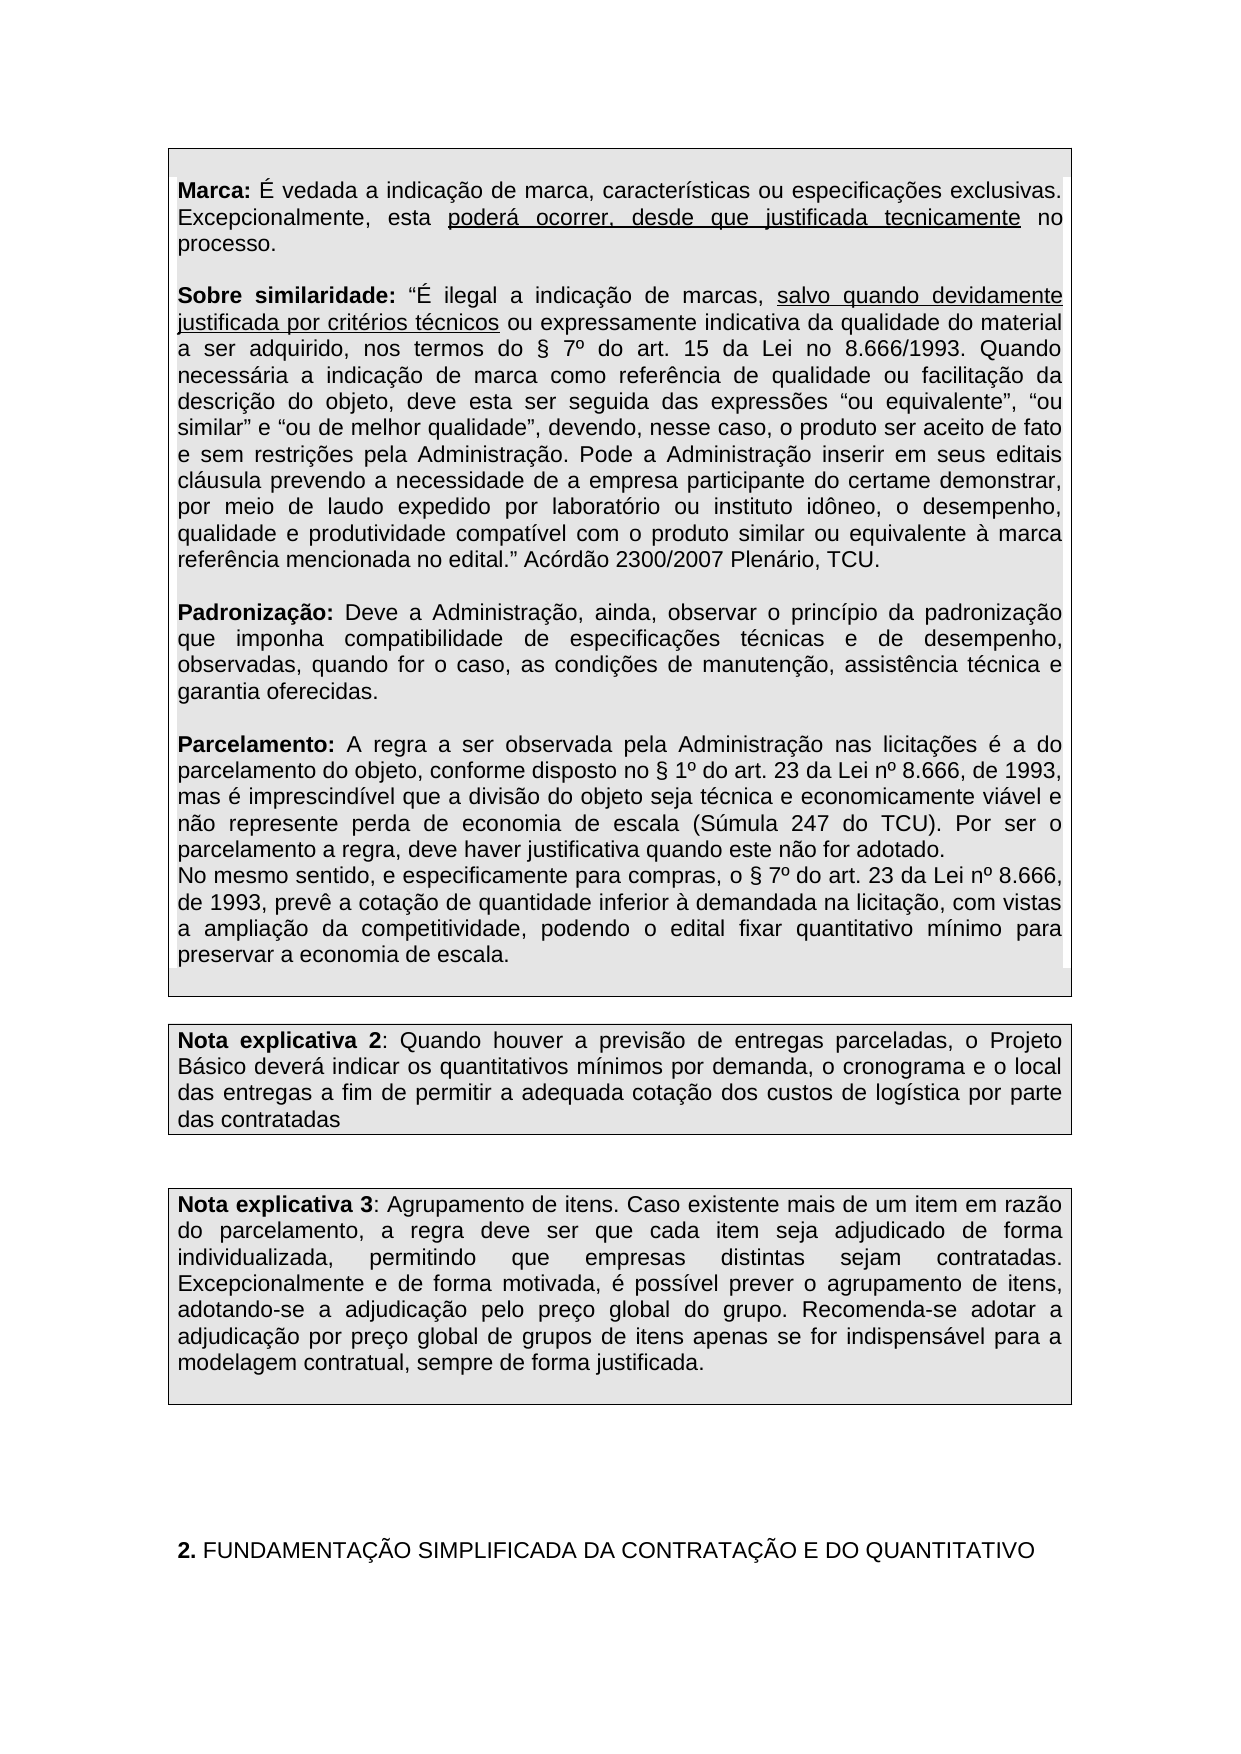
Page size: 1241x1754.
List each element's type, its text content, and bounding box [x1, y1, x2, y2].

text Nota explicativa 2: Quando houver a previsão de entregas parceladas, o Projeto Básico deverá indicar os quantitativos mínimos por demanda, o cronograma e o local das entregas a fim de permitir a adequada cotação dos custos de logística por parte das contratadas [169, 1025, 1071, 1134]
text Nota explicativa 3: Agrupamento de itens. Caso existente mais de um item em razão do parcelamento, a regra deve ser que cada item seja adjudicado de forma individualizada, permitindo que empresas distintas sejam contratadas. Excepcionalmente e de forma motivada, é possível prever o agrupamento de itens, adotando-se a adjudicação pelo preço global do grupo. Recomenda-se adotar a adjudicação por preço global de grupos de itens apenas se for indispensável para a modelagem contratual, sempre de forma justificada. [169, 1189, 1071, 1372]
text No mesmo sentido, e especificamente para compras, o § 7º do art. 23 da Lei nº 8.666, de 1993, prevê a cotação de quantidade inferior à demandada na licitação, com vistas a ampliação da competitividade, podendo o edital fixar quantitativo mínimo para preservar a economia de escala. [177, 862, 1063, 964]
text Padronização: Deve a Administração, ainda, observar o princípio da padronização que imponha compatibilidade de especificações técnicas e de desempenho, observadas, quando for o caso, as condições de manutenção, assistência técnica e garantia oferecidas. [177, 599, 1063, 704]
text 2. FUNDAMENTAÇÃO SIMPLIFICADA DA CONTRATAÇÃO E DO QUANTITATIVO [177, 1537, 1063, 1563]
text Marca: É vedada a indicação de marca, características ou especificações exclusivas. Excepcionalmente, esta poderá ocorrer, desde que justificada tecnicamente no processo. [177, 177, 1063, 256]
text Sobre similaridade: “É ilegal a indicação de marcas, salvo quando devidamente justificada por critérios técnicos ou expressamente indicativa da qualidade do material a ser adquirido, nos termos do § 7º do art. 15 da Lei no 8.666/1993. Quando necessária a indicação de marca como referência de qualidade ou facilitação da descrição do objeto, deve esta ser seguida das expressões “ou equivalente”, “ou similar” e “ou de melhor qualidade”, devendo, nesse caso, o produto ser aceito de fato e sem restrições pela Administração. Pode a Administração inserir em seus editais cláusula prevendo a necessidade de a empresa participante do certame demonstrar, por meio de laudo expedido por laboratório ou instituto idôneo, o desempenho, qualidade e produtividade compatível com o produto similar ou equivalente à marca referência mencionada no edital.” Acórdão 2300/2007 Plenário, TCU. [177, 282, 1063, 572]
text Parcelamento: A regra a ser observada pela Administração nas licitações é a do parcelamento do objeto, conforme disposto no § 1º do art. 23 da Lei nº 8.666, de 1993, mas é imprescindível que a divisão do objeto seja técnica e economicamente viável e não represente perda de economia de escala (Súmula 247 do TCU). Por ser o parcelamento a regra, deve haver justificativa quando este não for adotado. [177, 731, 1063, 862]
